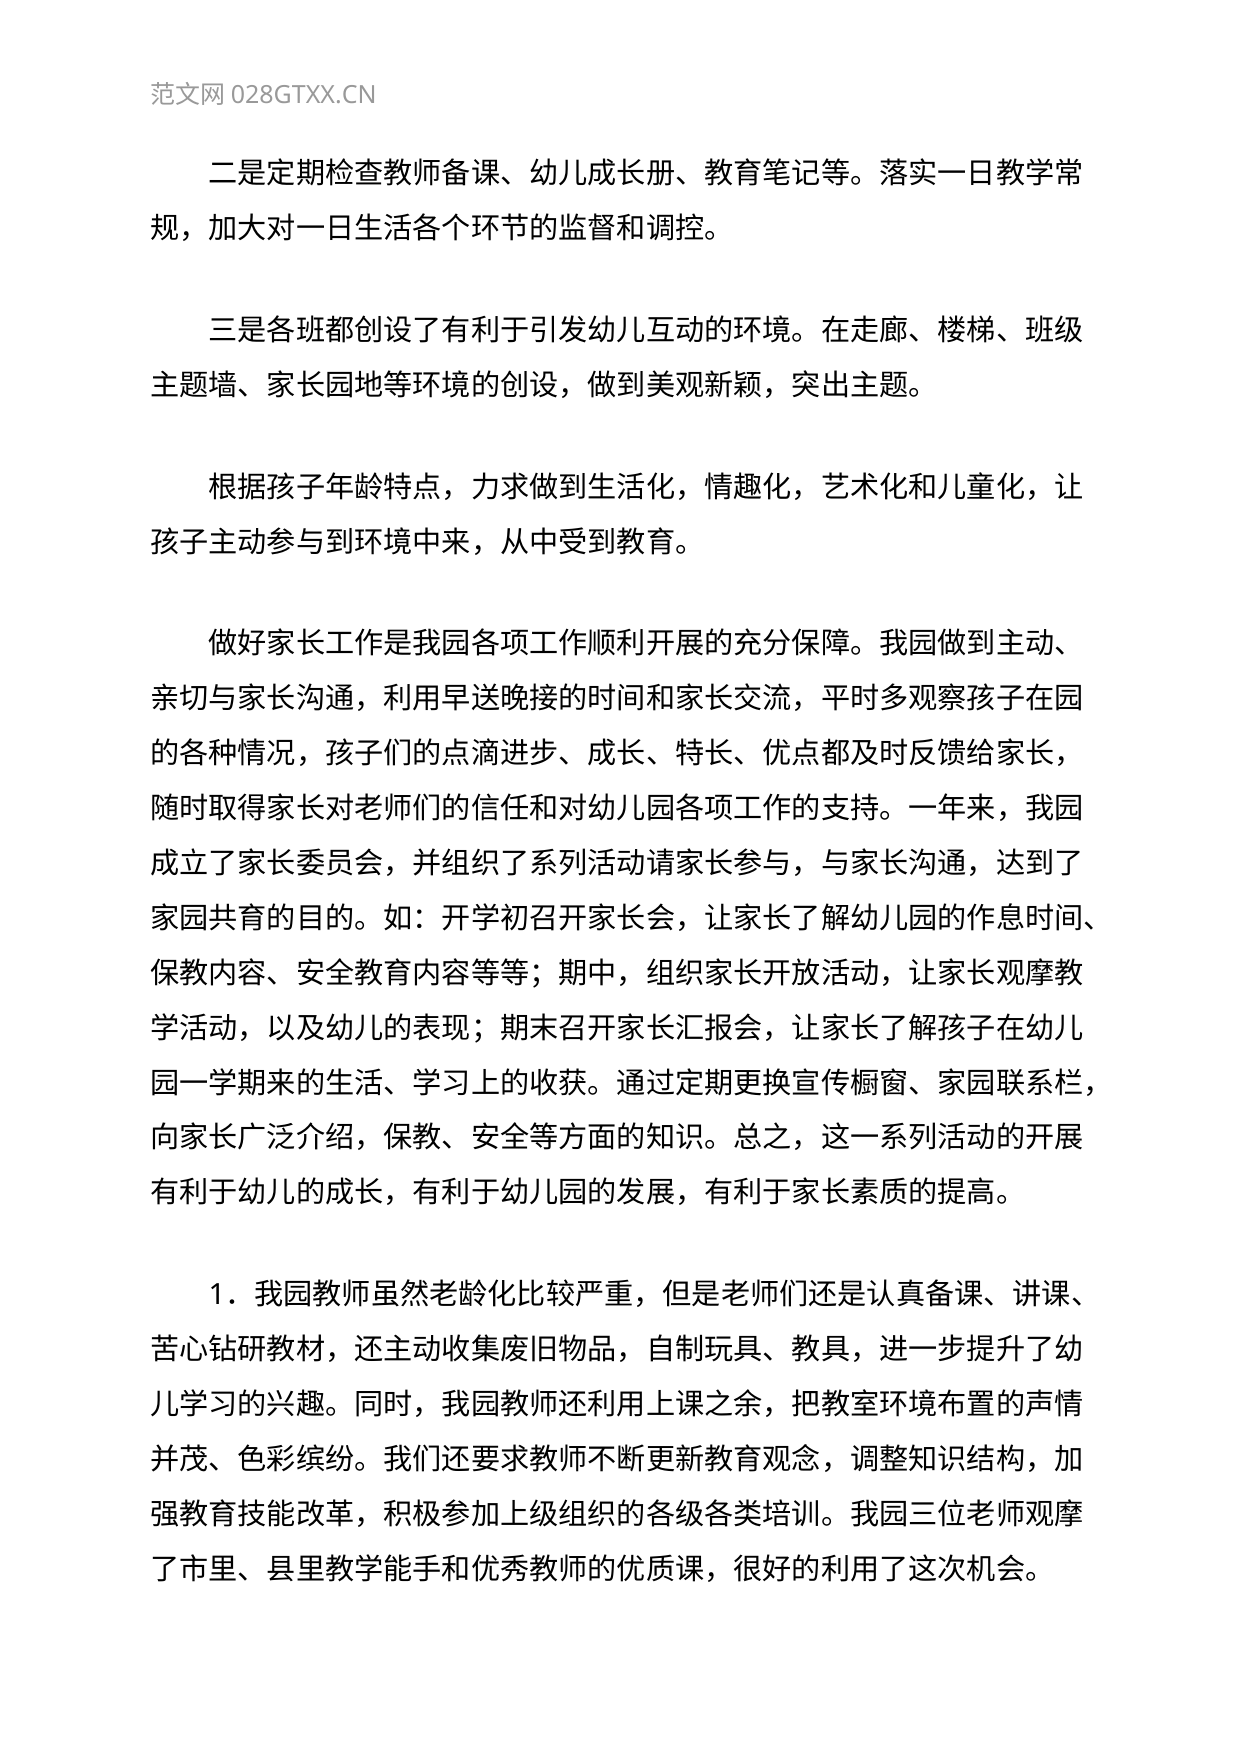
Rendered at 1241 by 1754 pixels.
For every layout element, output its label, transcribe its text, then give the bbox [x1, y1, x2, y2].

text 1．我园教师虽然老龄化比较严重，但是老师们还是认真备课、讲课、苦心钻研教材，还主动收集废旧物品，自制玩具、教具，进一步提升了幼儿学习的兴趣。同时，我园教师还利用上课之余，把教室环境布置的声情并茂、色彩缤纷。我们还要求教师不断更新教育观念，调整知识结构，加强教育技能改革，积极参加上级组织的各级各类培训。我园三位老师观摩了市里、县里教学能手和优秀教师的优质课，很好的利用了这次机会。 [150, 1271, 1090, 1588]
text 三是各班都创设了有利于引发幼儿互动的环境。在走廊、楼梯、班级主题墙、家长园地等环境的创设，做到美观新颖，突出主题。 [150, 307, 1090, 404]
text 做好家长工作是我园各项工作顺利开展的充分保障。我园做到主动、亲切与家长沟通，利用早送晚接的时间和家长交流，平时多观察孩子在园的各种情况，孩子们的点滴进步、成长、特长、优点都及时反馈给家长，随时取得家长对老师们的信任和对幼儿园各项工作的支持。一年来，我园成立了家长委员会，并组织了系列活动请家长参与，与家长沟通，达到了家园共育的目的。如：开学初召开家长会，让家长了解幼儿园的作息时间、保教内容、安全教育内容等等；期中，组织家长开放活动，让家长观摩教学活动，以及幼儿的表现；期末召开家长汇报会，让家长了解孩子在幼儿园一学期来的生活、学习上的收获。通过定期更换宣传橱窗、家园联系栏，向家长广泛介绍，保教、安全等方面的知识。总之，这一系列活动的开展有利于幼儿的成长，有利于幼儿园的发展，有利于家长素质的提高。 [150, 620, 1090, 1211]
text 根据孩子年龄特点，力求做到生活化，情趣化，艺术化和儿童化，让孩子主动参与到环境中来，从中受到教育。 [150, 463, 1090, 561]
text 二是定期检查教师备课、幼儿成长册、教育笔记等。落实一日教学常规，加大对一日生活各个环节的监督和调控。 [150, 150, 1090, 247]
